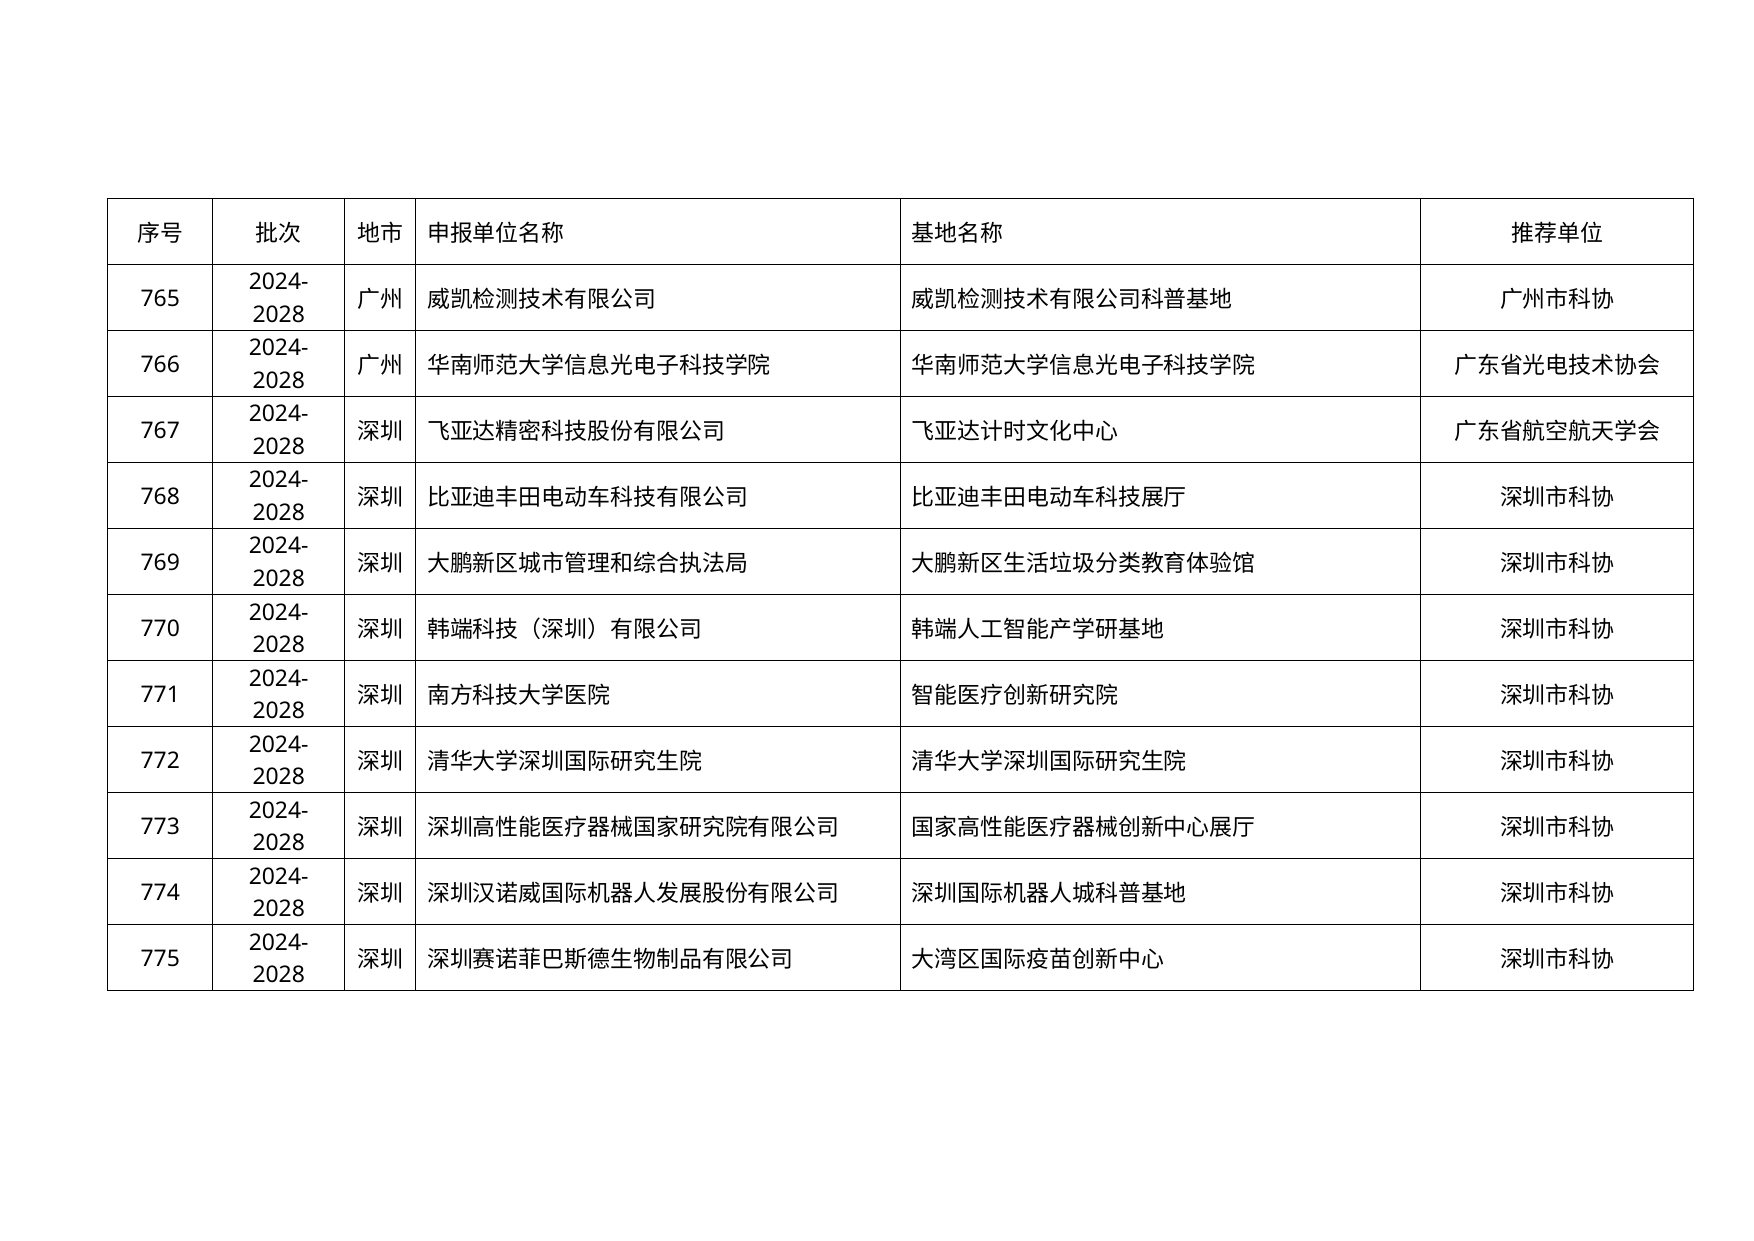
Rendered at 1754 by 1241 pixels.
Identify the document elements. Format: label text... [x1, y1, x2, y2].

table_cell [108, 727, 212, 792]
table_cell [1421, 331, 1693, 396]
table_header 推荐单位 [1421, 199, 1693, 264]
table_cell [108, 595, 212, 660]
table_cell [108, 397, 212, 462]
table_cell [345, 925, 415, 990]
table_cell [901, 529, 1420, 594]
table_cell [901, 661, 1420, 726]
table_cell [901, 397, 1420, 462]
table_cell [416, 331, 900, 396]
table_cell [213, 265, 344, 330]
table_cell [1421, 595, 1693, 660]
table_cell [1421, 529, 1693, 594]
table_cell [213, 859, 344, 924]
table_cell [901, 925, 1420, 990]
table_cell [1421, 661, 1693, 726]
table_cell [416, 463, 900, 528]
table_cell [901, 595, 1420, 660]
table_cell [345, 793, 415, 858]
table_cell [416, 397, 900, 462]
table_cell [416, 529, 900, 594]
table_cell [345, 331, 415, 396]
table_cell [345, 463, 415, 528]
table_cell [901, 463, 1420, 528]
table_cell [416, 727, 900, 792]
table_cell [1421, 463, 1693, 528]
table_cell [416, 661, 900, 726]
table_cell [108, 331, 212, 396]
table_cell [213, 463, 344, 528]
table_header 序号 [108, 199, 212, 264]
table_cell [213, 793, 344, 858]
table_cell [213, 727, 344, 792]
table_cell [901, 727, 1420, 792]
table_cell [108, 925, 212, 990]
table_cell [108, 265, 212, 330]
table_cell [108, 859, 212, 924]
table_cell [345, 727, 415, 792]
table_header 基地名称 [901, 199, 1420, 264]
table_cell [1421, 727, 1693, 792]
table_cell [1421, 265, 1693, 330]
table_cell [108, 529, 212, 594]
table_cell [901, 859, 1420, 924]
table_header 批次 [213, 199, 344, 264]
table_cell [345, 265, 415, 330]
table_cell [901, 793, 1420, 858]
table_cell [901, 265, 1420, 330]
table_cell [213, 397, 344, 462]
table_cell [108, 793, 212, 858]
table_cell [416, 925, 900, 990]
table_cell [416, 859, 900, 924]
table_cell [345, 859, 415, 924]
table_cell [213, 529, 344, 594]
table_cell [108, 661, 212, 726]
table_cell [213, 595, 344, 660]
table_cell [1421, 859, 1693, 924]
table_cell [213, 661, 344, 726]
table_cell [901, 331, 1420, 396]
table_header 申报单位名称 [416, 199, 900, 264]
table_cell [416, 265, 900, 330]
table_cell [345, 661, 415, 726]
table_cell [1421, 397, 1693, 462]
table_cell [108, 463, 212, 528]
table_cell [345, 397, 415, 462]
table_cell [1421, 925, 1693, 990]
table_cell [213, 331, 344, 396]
table_header 地市 [345, 199, 415, 264]
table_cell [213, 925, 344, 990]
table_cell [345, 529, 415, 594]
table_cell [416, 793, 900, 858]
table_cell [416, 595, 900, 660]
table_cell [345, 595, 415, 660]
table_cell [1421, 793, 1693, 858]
